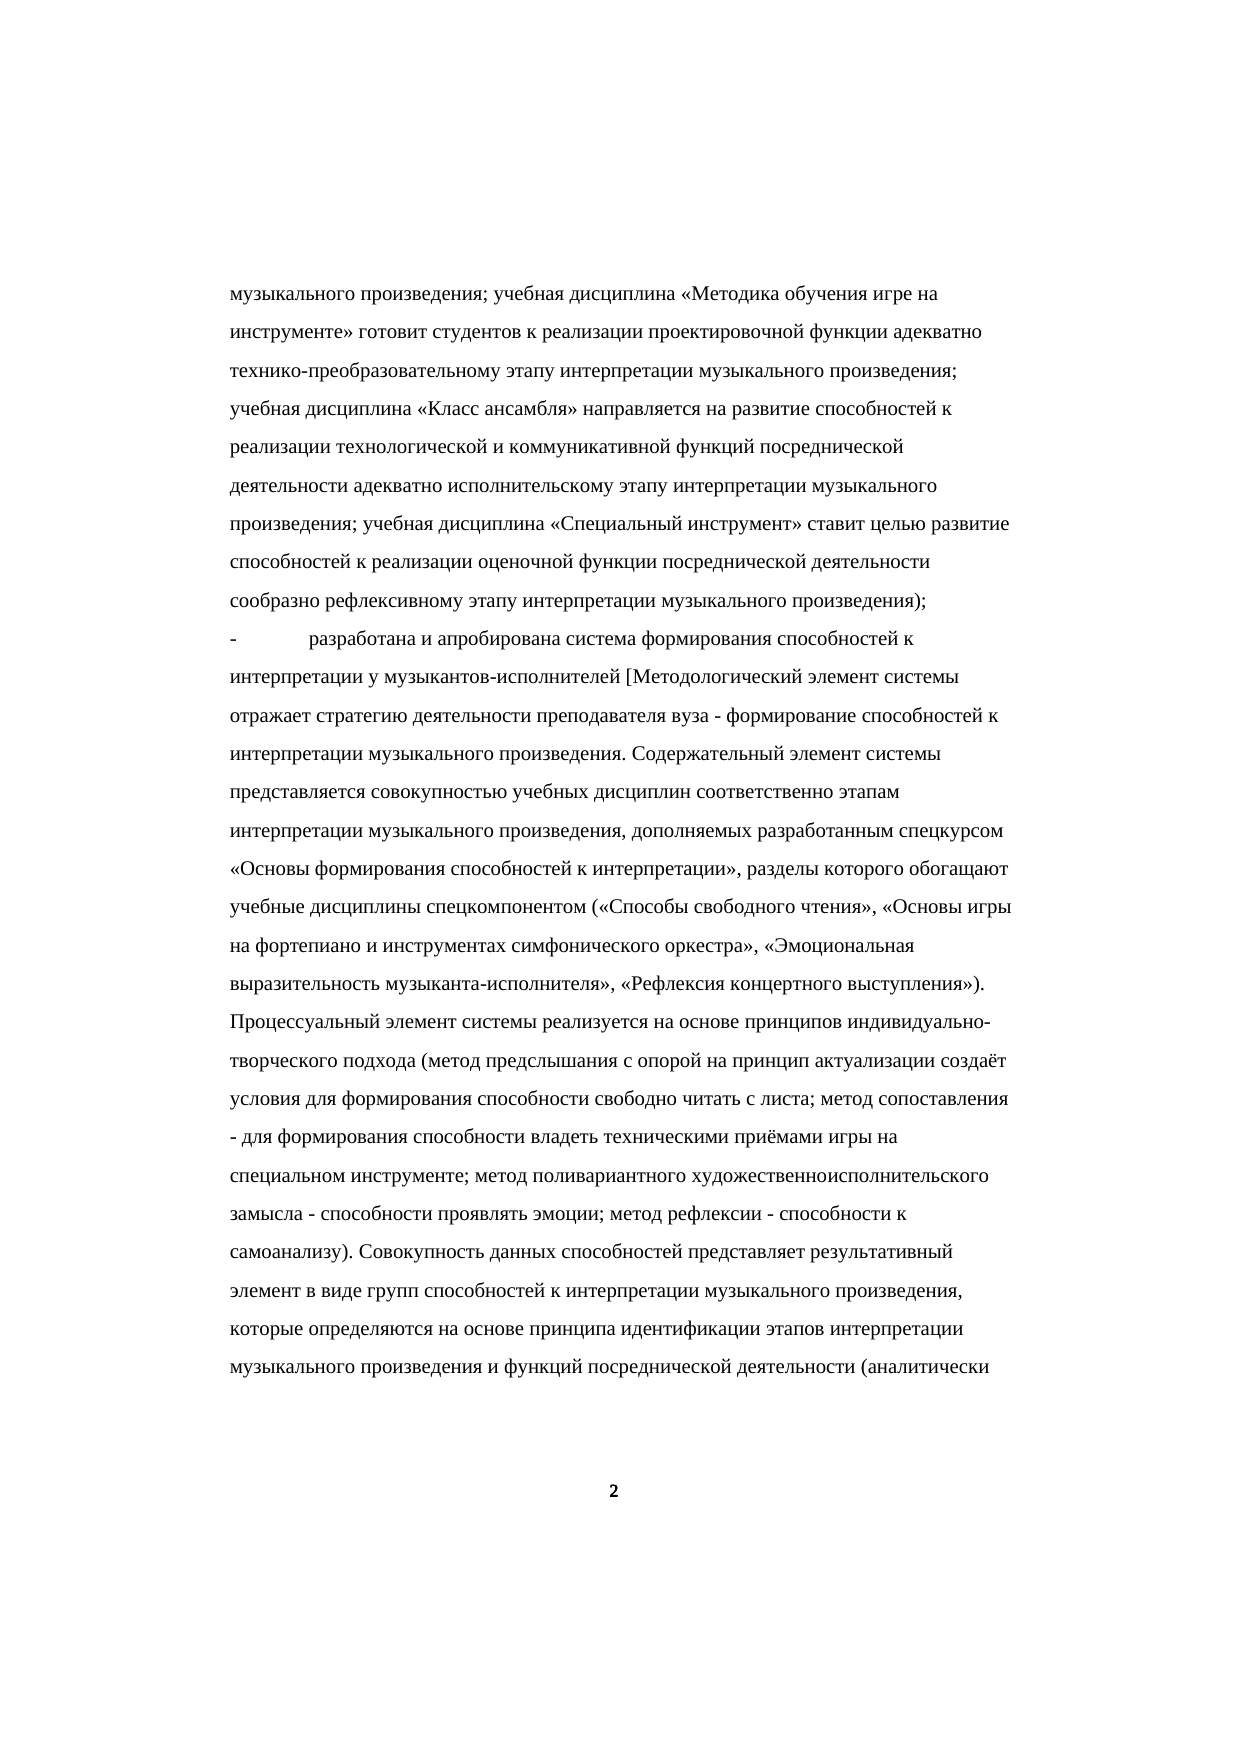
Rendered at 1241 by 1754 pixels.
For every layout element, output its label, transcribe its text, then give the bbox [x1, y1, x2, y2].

list разработана и апробирована система формирования способностей к интерпретации у музыкантов-исполнителей [Методологический элемент системы отражает стратегию деятельности преподавателя вуза - формирование способностей к интерпретации музыкального произведения. Содержательный элемент системы представляется совокупностью учебных дисциплин соответственно этапам интерпретации музыкального произведения, дополняемых разработанным спецкурсом «Основы формирования способностей к интерпретации», разделы которого обогащают учебные дисциплины спецкомпонентом («Способы свободного чтения», «Основы игры на фортепиано и инструментах симфонического оркестра», «Эмоциональная выразительность музыканта-исполнителя», «Рефлексия концертного выступления»). Процессуальный элемент системы реализуется на основе принципов индивидуально-творческого подхода (метод предслышания с опорой на принцип актуализации создаёт условия для формирования способности свободно читать с листа; метод сопоставления - для формирования способности владеть техническими приёмами игры на специальном инструменте; метод поливариантного художественноисполнительского замысла - способности проявлять эмоции; метод рефлексии - способности к самоанализу). Совокупность данных способностей представляет результативный элемент в виде групп способностей к интерпретации музыкального произведения, которые определяются на основе принципа идентификации этапов интерпретации музыкального произведения и функций посреднической деятельности (аналитически [229, 615, 1014, 1382]
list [229, 270, 1014, 615]
